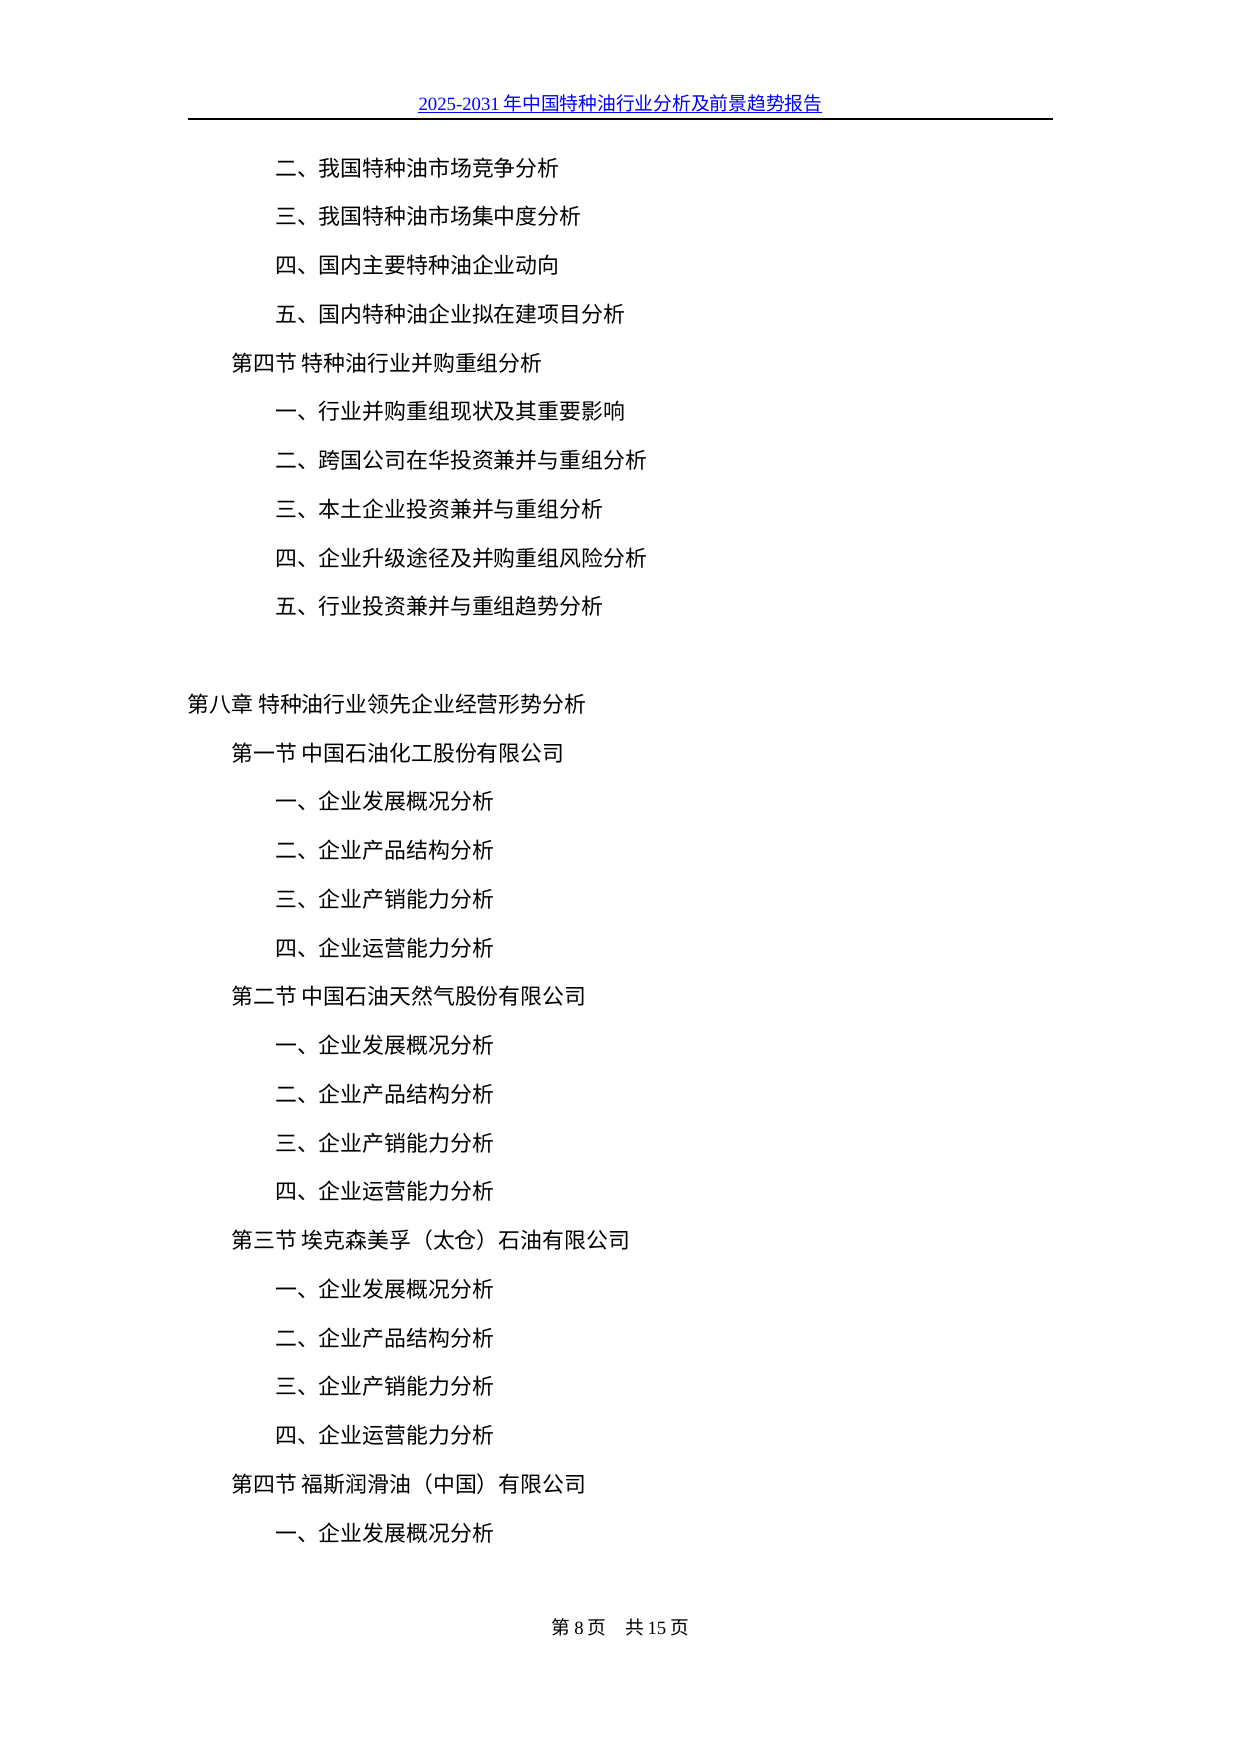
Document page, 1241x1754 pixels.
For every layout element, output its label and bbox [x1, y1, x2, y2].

text [187, 150, 1053, 1548]
